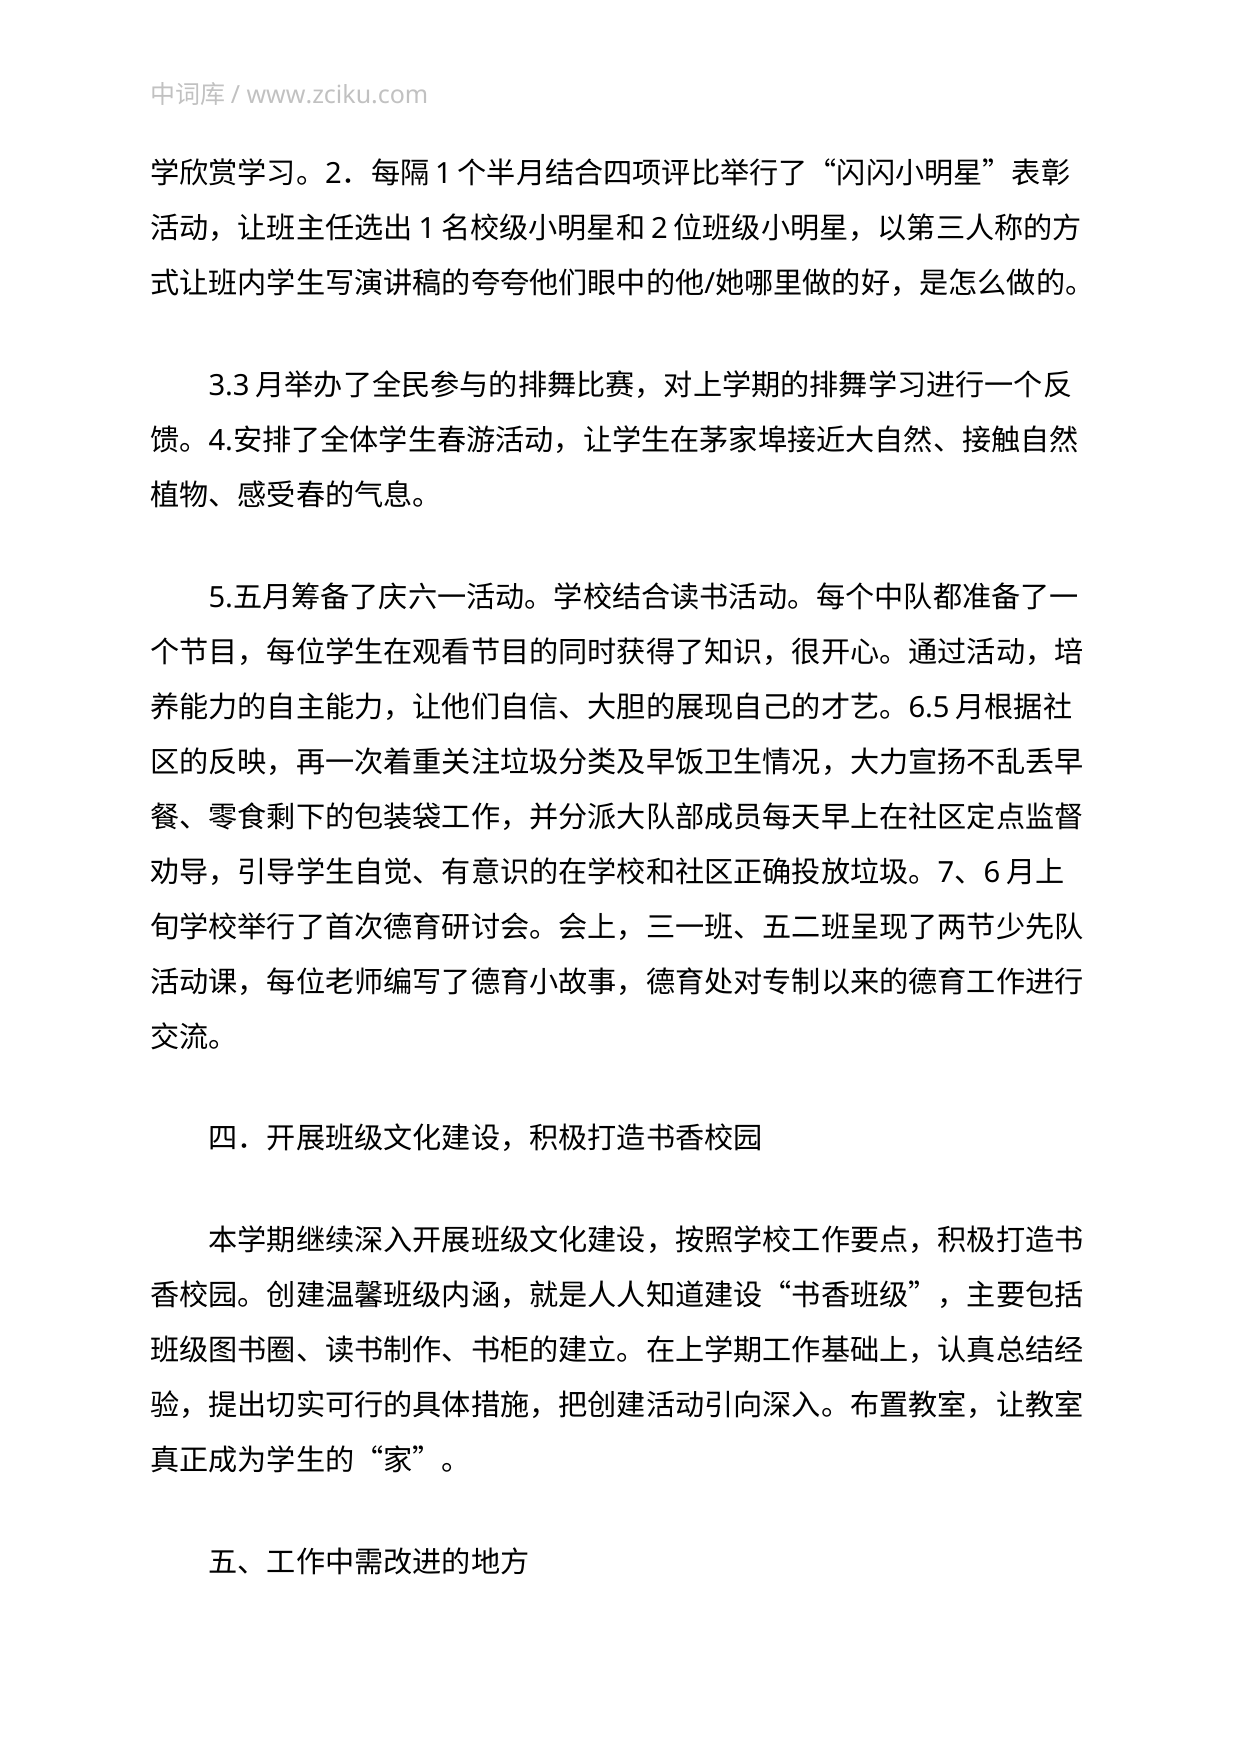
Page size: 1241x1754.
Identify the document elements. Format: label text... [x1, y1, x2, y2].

text 3.3月举办了全民参与的排舞比赛，对上学期的排舞学习进行一个反馈。4.安排了全体学生春游活动，让学生在茅家埠接近大自然、接触自然植物、感受春的气息。 [150, 362, 1090, 514]
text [150, 150, 1090, 302]
text 5.五月筹备了庆六一活动。学校结合读书活动。每个中队都准备了一个节目，每位学生在观看节目的同时获得了知识，很开心。通过活动，培养能力的自主能力，让他们自信、大胆的展现自己的才艺。6.5月根据社区的反映，再一次着重关注垃圾分类及早饭卫生情况，大力宣扬不乱丢早餐、零食剩下的包装袋工作，并分派大队部成员每天早上在社区定点监督劝导，引导学生自觉、有意识的在学校和社区正确投放垃圾。7、6月上旬学校举行了首次德育研讨会。会上，三一班、五二班呈现了两节少先队活动课，每位老师编写了德育小故事，德育处对专制以来的德育工作进行交流。 [150, 574, 1090, 1056]
text 五、工作中需改进的地方 [150, 1538, 1090, 1580]
text 本学期继续深入开展班级文化建设，按照学校工作要点，积极打造书香校园。创建温馨班级内涵，就是人人知道建设“书香班级”，主要包括班级图书圈、读书制作、书柜的建立。在上学期工作基础上，认真总结经验，提出切实可行的具体措施，把创建活动引向深入。布置教室，让教室真正成为学生的“家”。 [150, 1217, 1090, 1479]
text 四．开展班级文化建设，积极打造书香校园 [150, 1115, 1090, 1157]
